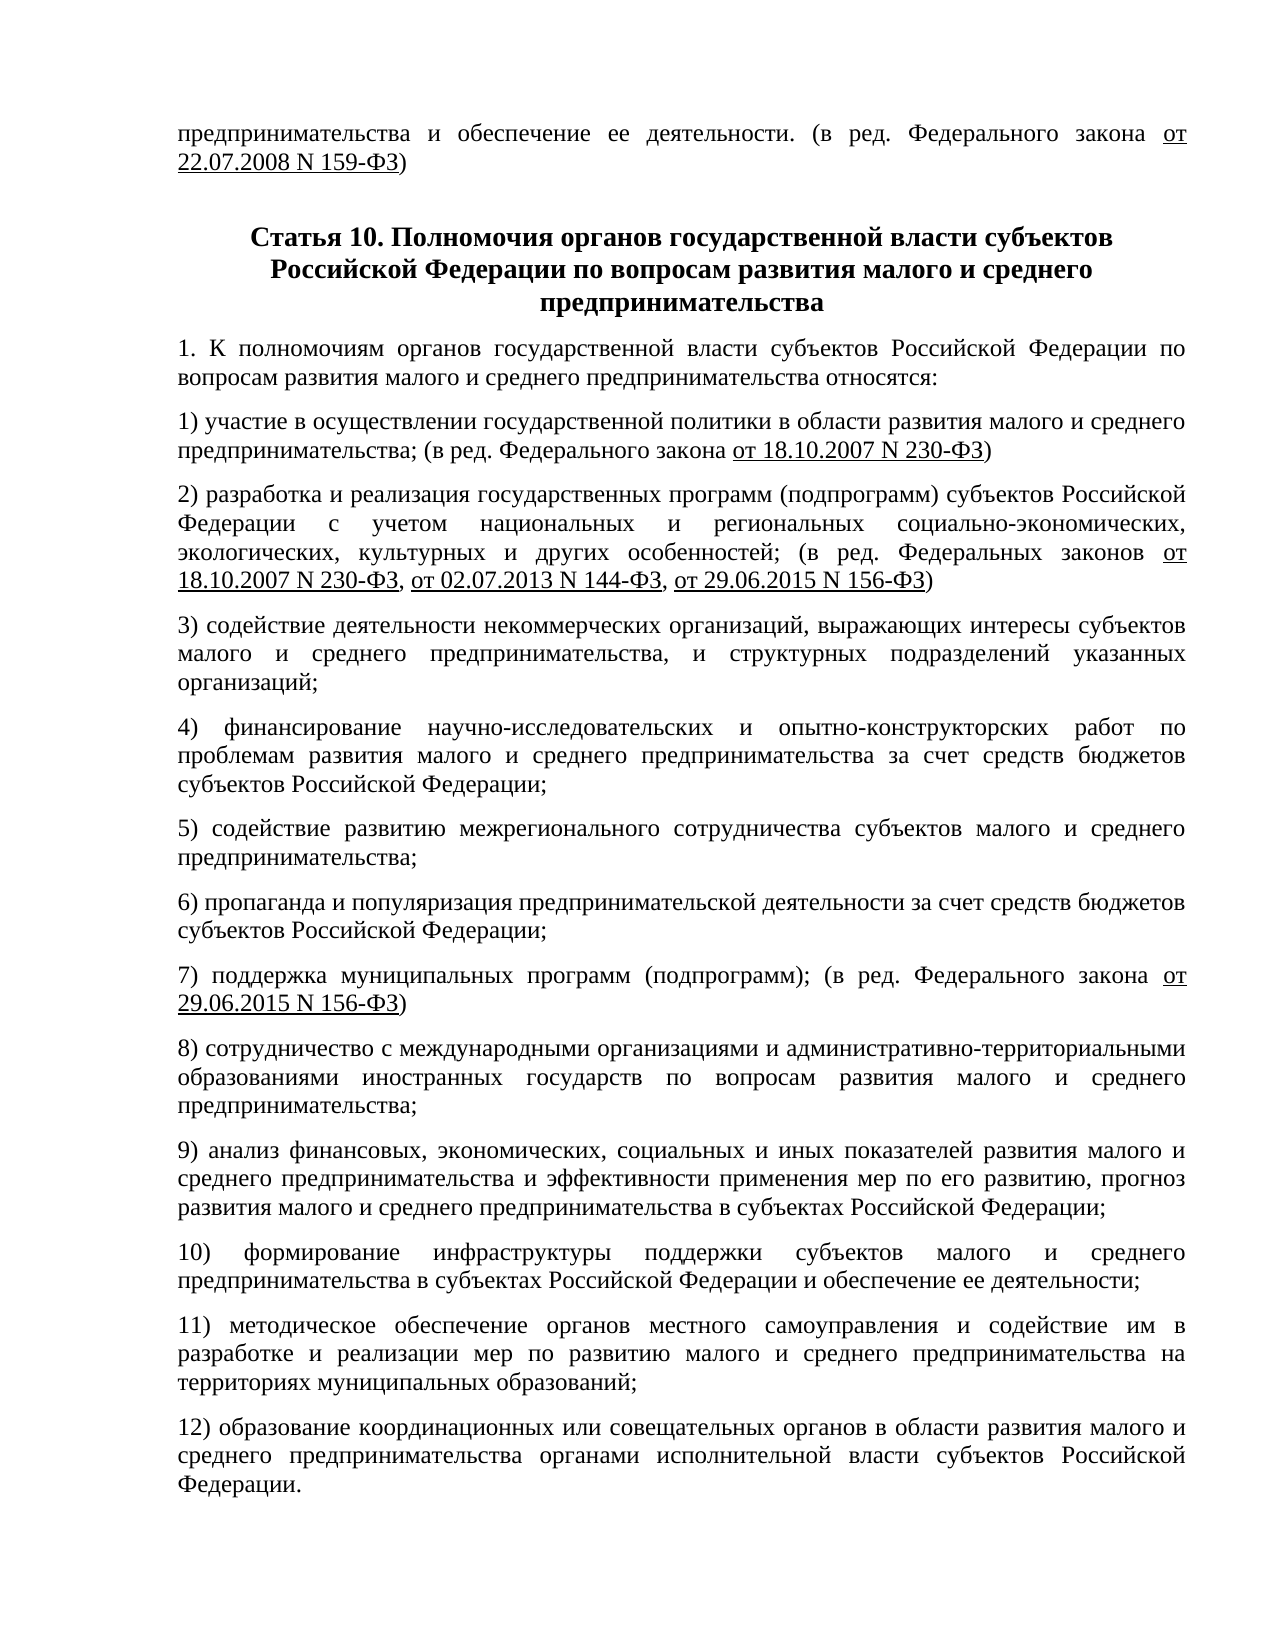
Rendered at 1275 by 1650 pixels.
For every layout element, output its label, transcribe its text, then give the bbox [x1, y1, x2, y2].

text 1. К полномочиям органов государственной власти субъектов Российской Федерации по вопросам развития малого и среднего предпринимательства относятся: [177, 333, 1186, 390]
text 6) пропаганда и популяризация предпринимательской деятельности за счет средств бюджетов субъектов Российской Федерации; [177, 887, 1186, 944]
text 12) образование координационных или совещательных органов в области развития малого и среднего предпринимательства органами исполнительной власти субъектов Российской Федерации. [177, 1412, 1186, 1498]
text 10) формирование инфраструктуры поддержки субъектов малого и среднего предпринимательства в субъектах Российской Федерации и обеспечение ее деятельности; [177, 1237, 1186, 1294]
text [177, 118, 1186, 176]
text 2) разработка и реализация государственных программ (подпрограмм) субъектов Российской Федерации с учетом национальных и региональных социально-экономических, экологических, культурных и других особенностей; (в ред. Федеральных законов от 18.10.2007 N 230-ФЗ, от 02.07.2013 N 144-ФЗ, от 29.06.2015 N 156-ФЗ) [177, 479, 1186, 594]
text Статья 10. Полномочия органов государственной власти субъектов Российской Федерации по вопросам развития малого и среднего предпринимательства [177, 220, 1186, 317]
text 9) анализ финансовых, экономических, социальных и иных показателей развития малого и среднего предпринимательства и эффективности применения мер по его развитию, прогноз развития малого и среднего предпринимательства в субъектах Российской Федерации; [177, 1135, 1186, 1221]
text 7) поддержка муниципальных программ (подпрограмм); (в ред. Федерального закона от 29.06.2015 N 156-ФЗ) [177, 960, 1186, 1017]
text 11) методическое обеспечение органов местного самоуправления и содействие им в разработке и реализации мер по развитию малого и среднего предпринимательства на территориях муниципальных образований; [177, 1310, 1186, 1396]
text 5) содействие развитию межрегионального сотрудничества субъектов малого и среднего предпринимательства; [177, 813, 1186, 871]
text 1) участие в осуществлении государственной политики в области развития малого и среднего предпринимательства; (в ред. Федерального закона от 18.10.2007 N 230-ФЗ) [177, 406, 1186, 463]
text 8) сотрудничество с международными организациями и административно-территориальными образованиями иностранных государств по вопросам развития малого и среднего предпринимательства; [177, 1033, 1186, 1119]
text 3) содействие деятельности некоммерческих организаций, выражающих интересы субъектов малого и среднего предпринимательства, и структурных подразделений указанных организаций; [177, 610, 1186, 696]
text 4) финансирование научно-исследовательских и опытно-конструкторских работ по проблемам развития малого и среднего предпринимательства за счет средств бюджетов субъектов Российской Федерации; [177, 712, 1186, 798]
